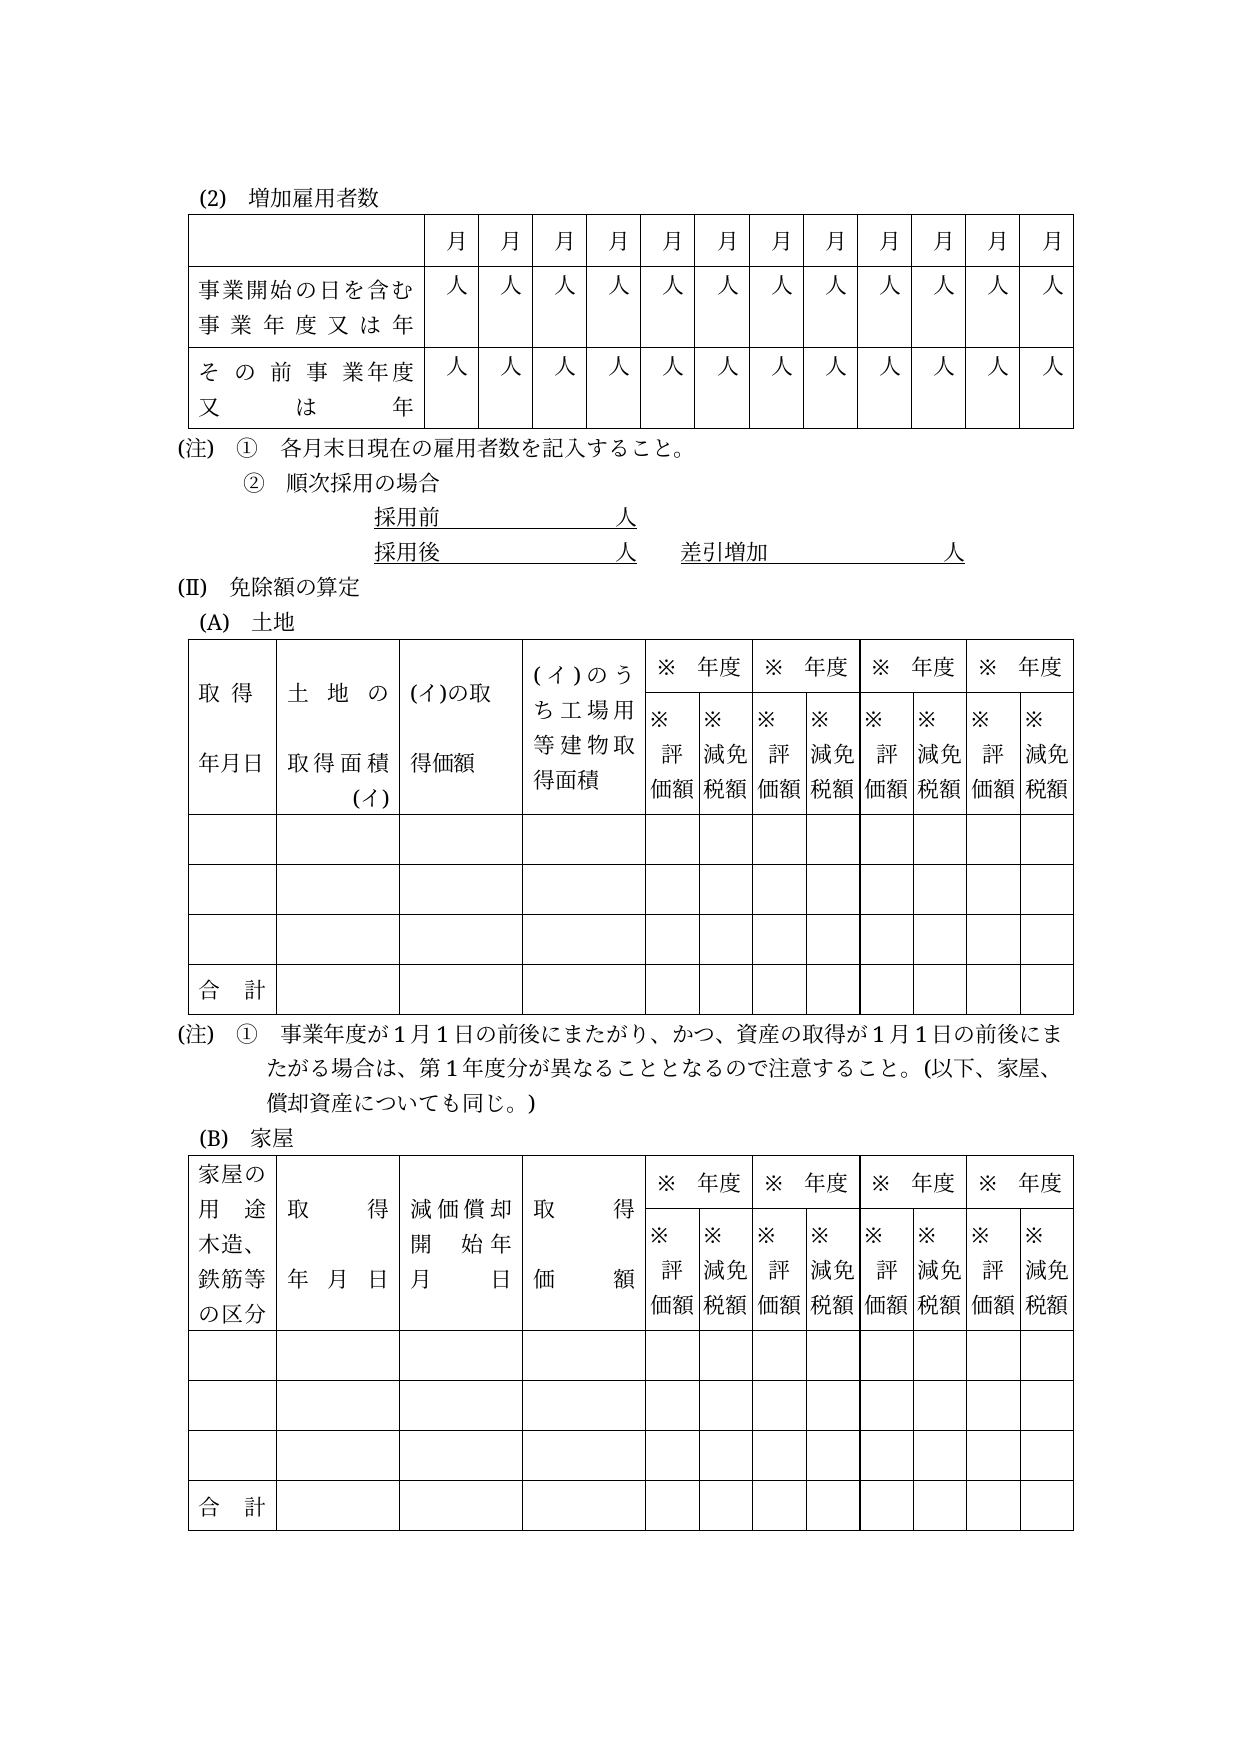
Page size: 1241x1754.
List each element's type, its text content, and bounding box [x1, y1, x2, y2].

table_header ※ 年度 [967, 640, 1073, 692]
text ② 順次採用の場合 [177, 464, 1063, 499]
table_cell 事業開始の日を含む事業年度又は年 [189, 267, 424, 347]
table_cell [967, 1481, 1020, 1530]
table_cell [807, 1481, 859, 1530]
table_header 月 [425, 215, 478, 266]
table_cell 人 [966, 348, 1019, 428]
table_cell [400, 1331, 522, 1380]
table_cell [967, 1331, 1020, 1380]
table_cell ※ 減免税額 [914, 1209, 966, 1330]
table_cell 人 [858, 267, 911, 347]
table_cell [189, 915, 276, 964]
table_cell [400, 1381, 522, 1430]
table_cell ※ 評 価額 [753, 1209, 806, 1330]
table_cell 人 [912, 267, 965, 347]
text (Ⅱ) 免除額の算定 [177, 569, 1063, 604]
table_cell [1021, 965, 1073, 1014]
table_header 取得 年月日 [277, 1156, 399, 1330]
table_cell [807, 865, 859, 914]
table_cell [700, 1381, 752, 1430]
table_cell [646, 965, 699, 1014]
table_cell [523, 915, 645, 964]
table_cell 人 [533, 267, 586, 347]
table_cell [753, 1381, 806, 1430]
table_header 月 [912, 215, 965, 266]
table_cell [914, 1381, 966, 1430]
table_cell [1021, 915, 1073, 964]
table_cell 人 [587, 348, 640, 428]
table_header ※ 年度 [753, 1156, 859, 1208]
table_cell [646, 915, 699, 964]
table_cell [967, 965, 1020, 1014]
table_cell [189, 1331, 276, 1380]
table_cell ※ 減免税額 [807, 693, 859, 814]
table_cell 人 [804, 348, 857, 428]
table_cell [277, 1481, 399, 1530]
table_header ※ 年度 [646, 1156, 752, 1208]
table_cell [523, 1481, 645, 1530]
table_cell [914, 965, 966, 1014]
table_cell ※ 評 価額 [967, 1209, 1020, 1330]
table_cell [861, 915, 913, 964]
table_cell [523, 1331, 645, 1380]
table_cell 人 [479, 267, 532, 347]
table_cell [277, 1331, 399, 1380]
table_cell [861, 865, 913, 914]
table_cell [1021, 1481, 1073, 1530]
table_cell 人 [425, 267, 478, 347]
table_cell 人 [804, 267, 857, 347]
table_cell ※ 評 価額 [967, 693, 1020, 814]
table_header 家屋の用途木造、鉄筋等の区分 [189, 1156, 276, 1330]
table_header [189, 215, 424, 266]
table_cell 合計 [189, 1481, 276, 1530]
table_cell [646, 815, 699, 864]
table_cell 人 [966, 267, 1019, 347]
table_header 月 [479, 215, 532, 266]
table_cell [400, 915, 522, 964]
table_cell 人 [912, 348, 965, 428]
table_cell [400, 1481, 522, 1530]
table_cell [189, 815, 276, 864]
table_cell [753, 815, 806, 864]
table_cell 人 [1020, 348, 1073, 428]
table_header ※ 年度 [646, 640, 752, 692]
table_cell [646, 1331, 699, 1380]
table_cell ※ 評 価額 [646, 1209, 699, 1330]
table_header 土地の 取得面積 (イ) [277, 640, 399, 814]
table_cell [914, 1331, 966, 1380]
table_cell [753, 1481, 806, 1530]
table_header 取得 年月日 [189, 640, 276, 814]
table_cell [807, 815, 859, 864]
table_cell ※ 減免税額 [700, 1209, 752, 1330]
table_cell [400, 965, 522, 1014]
table_cell 人 [587, 267, 640, 347]
table_header 月 [1020, 215, 1073, 266]
table_cell [277, 1431, 399, 1480]
text (注) ① 各月末日現在の雇用者数を記入すること。 [177, 429, 1063, 464]
table_cell ※ 減免税額 [914, 693, 966, 814]
table_header 月 [587, 215, 640, 266]
table_cell 人 [750, 348, 803, 428]
table_header (イ)のうち工場用等建物取得面積 [523, 640, 645, 814]
table_cell 合計 [189, 965, 276, 1014]
table_cell [189, 1431, 276, 1480]
table_cell [861, 1331, 913, 1380]
table_cell ※ 減免税額 [1021, 1209, 1073, 1330]
table_cell [807, 1381, 859, 1430]
table_cell [523, 815, 645, 864]
table_header ※ 年度 [753, 640, 859, 692]
table_cell [400, 865, 522, 914]
table_cell [1021, 1431, 1073, 1480]
table_cell [967, 915, 1020, 964]
table_header (イ)の取 得価額 [400, 640, 522, 814]
table_header 月 [695, 215, 749, 266]
table_cell [646, 1481, 699, 1530]
table_cell [277, 965, 399, 1014]
table_cell ※ 減免税額 [807, 1209, 859, 1330]
table_cell [967, 1431, 1020, 1480]
table_cell ※ 減免税額 [1021, 693, 1073, 814]
table_header 月 [641, 215, 694, 266]
table_header 月 [966, 215, 1019, 266]
table_cell [861, 1481, 913, 1530]
table_cell [861, 815, 913, 864]
table_header 月 [804, 215, 857, 266]
table_cell 人 [641, 348, 694, 428]
table_cell [1021, 1381, 1073, 1430]
table_header 月 [750, 215, 803, 266]
table_cell ※ 評 価額 [861, 1209, 913, 1330]
table_cell [914, 1481, 966, 1530]
table_cell [523, 865, 645, 914]
table_cell [277, 1381, 399, 1430]
table_cell 人 [858, 348, 911, 428]
table_cell [700, 1331, 752, 1380]
table_header ※ 年度 [967, 1156, 1073, 1208]
table_cell [807, 915, 859, 964]
table_cell [646, 1431, 699, 1480]
table_cell [1021, 865, 1073, 914]
table_cell 人 [533, 348, 586, 428]
table_cell 人 [695, 267, 749, 347]
table_cell ※ 評 価額 [861, 693, 913, 814]
table_cell [753, 1331, 806, 1380]
table_header ※ 年度 [861, 1156, 966, 1208]
text 採用後 人 差引増加 人 [177, 534, 1063, 569]
table_cell [914, 815, 966, 864]
table_cell [277, 915, 399, 964]
table_cell [700, 865, 752, 914]
table_cell [523, 965, 645, 1014]
table_header 月 [858, 215, 911, 266]
table_cell [189, 1381, 276, 1430]
table_cell [700, 1431, 752, 1480]
table_cell [277, 815, 399, 864]
table_header 月 [533, 215, 586, 266]
table_cell 人 [750, 267, 803, 347]
table_cell ※ 減免税額 [700, 693, 752, 814]
table_cell [807, 1331, 859, 1380]
table_cell [646, 865, 699, 914]
table_cell [914, 865, 966, 914]
table_cell [700, 965, 752, 1014]
table_cell [700, 915, 752, 964]
text (A) 土地 [177, 604, 1063, 638]
table_cell [1021, 1331, 1073, 1380]
table_cell [400, 1431, 522, 1480]
table_cell 人 [425, 348, 478, 428]
table_cell [277, 865, 399, 914]
text (B) 家屋 [177, 1120, 1063, 1155]
table_cell [967, 815, 1020, 864]
table_cell ※ 評 価額 [646, 693, 699, 814]
table_cell [914, 1431, 966, 1480]
table_cell [861, 1431, 913, 1480]
table_header ※ 年度 [861, 640, 966, 692]
table_cell [914, 915, 966, 964]
text (注) ① 事業年度が1月1日の前後にまたがり、かつ、資産の取得が1月1日の前後にまたがる場合は、第1年度分が異なることとなるので注意すること。(以下、家屋、償却資産についても同じ。) [177, 1015, 1063, 1120]
table_cell その前事業年度又は年 [189, 348, 424, 428]
table_cell ※ 評 価額 [753, 693, 806, 814]
table_cell [861, 965, 913, 1014]
table_cell [523, 1381, 645, 1430]
text 採用前 人 [177, 499, 1063, 534]
table_cell [753, 965, 806, 1014]
table_cell [753, 1431, 806, 1480]
table_cell [400, 815, 522, 864]
table_cell 人 [695, 348, 749, 428]
table_cell [807, 1431, 859, 1480]
table_cell [753, 915, 806, 964]
table_header 取得 価額 [523, 1156, 645, 1330]
table_cell [189, 865, 276, 914]
table_cell [967, 865, 1020, 914]
text (2) 増加雇用者数 [177, 179, 1063, 214]
table_header 減価償却開始年月日 [400, 1156, 522, 1330]
table_cell [967, 1381, 1020, 1430]
table_cell [523, 1431, 645, 1480]
table_cell [700, 1481, 752, 1530]
table_cell [861, 1381, 913, 1430]
table_cell [807, 965, 859, 1014]
table_cell 人 [479, 348, 532, 428]
table_cell 人 [641, 267, 694, 347]
table_cell 人 [1020, 267, 1073, 347]
table_cell [753, 865, 806, 914]
table_cell [646, 1381, 699, 1430]
table_cell [1021, 815, 1073, 864]
table_cell [700, 815, 752, 864]
